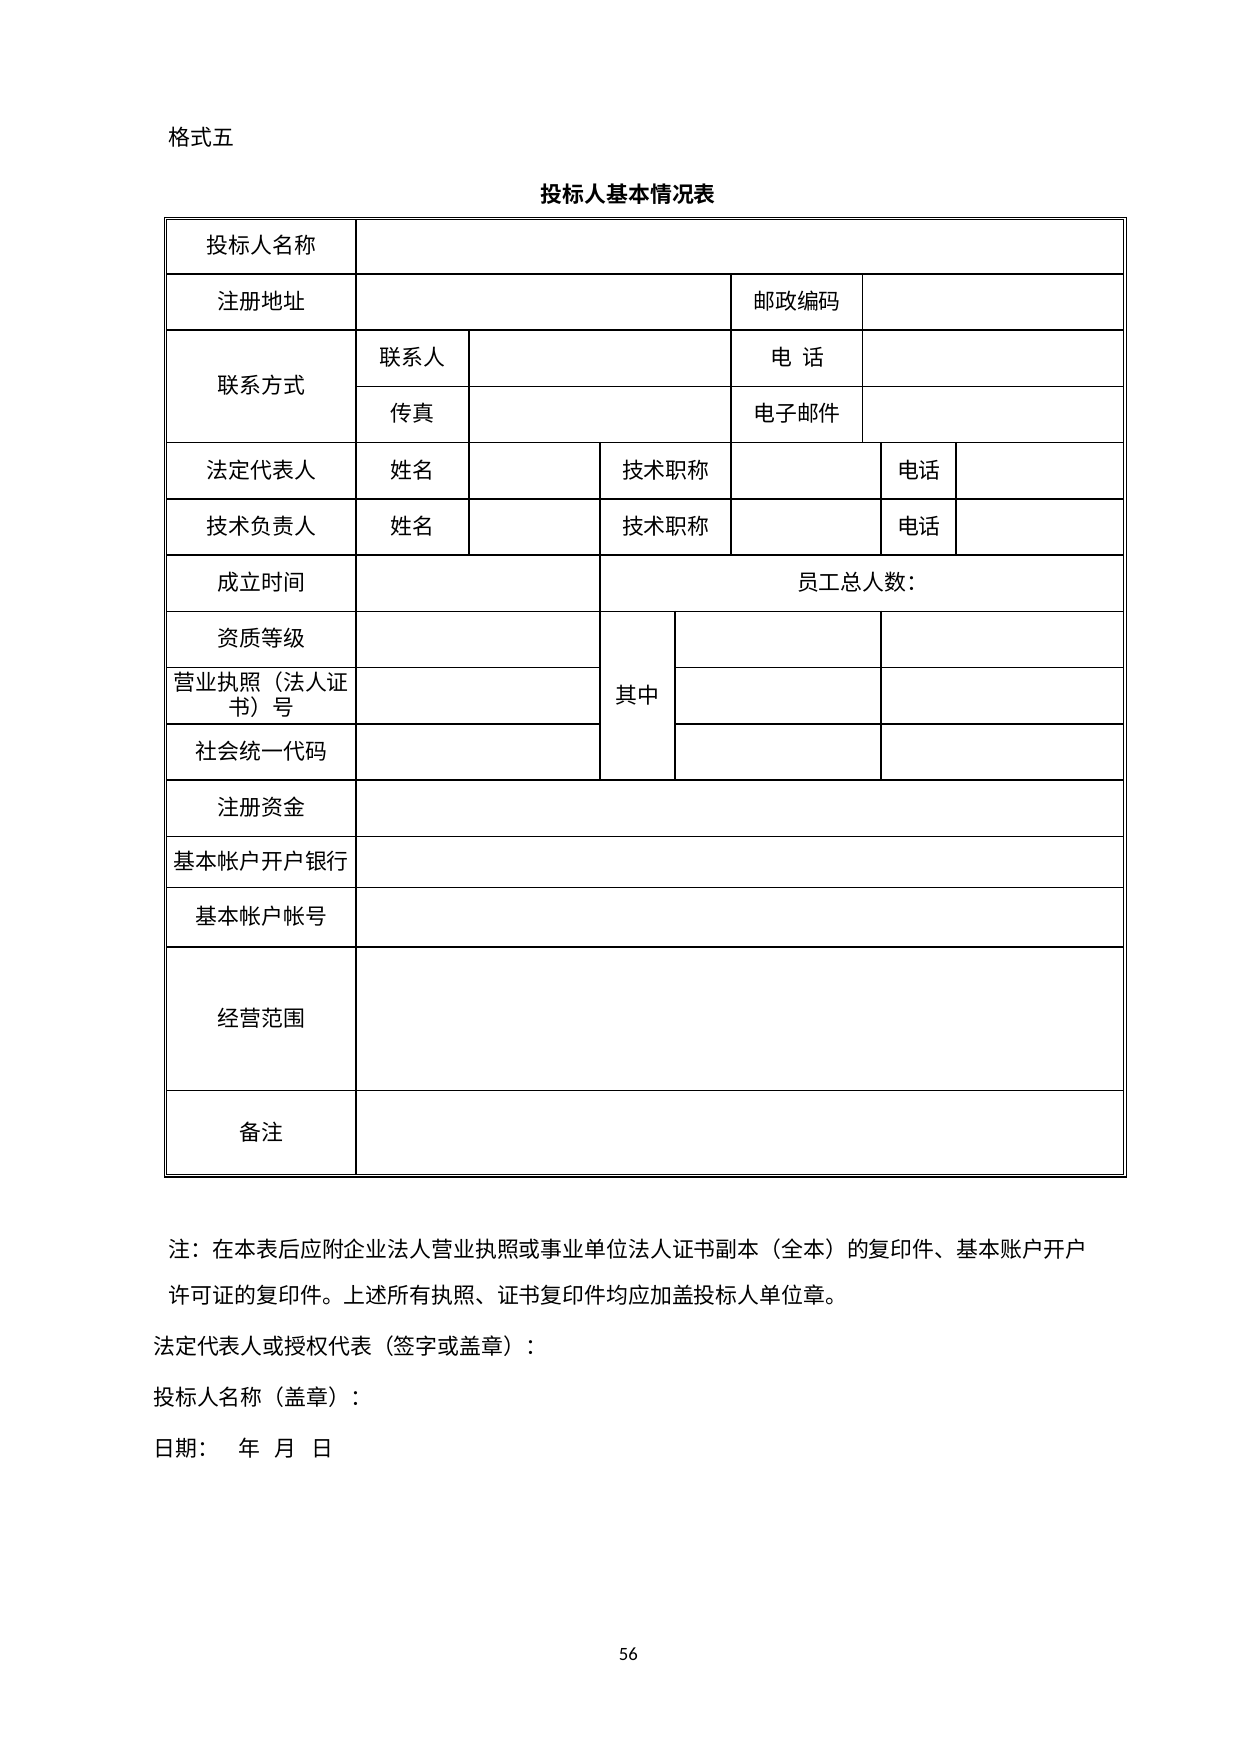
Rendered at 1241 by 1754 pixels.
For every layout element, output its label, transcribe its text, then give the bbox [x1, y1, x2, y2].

text 投标人基本情况表 [169, 166, 1087, 212]
table_cell 员工总人数： [601, 556, 1123, 611]
table_cell [882, 612, 1123, 667]
table_cell [732, 443, 880, 498]
table_cell 联系人 [357, 331, 468, 386]
table_cell [357, 556, 599, 611]
text 日期： 年 月 日 [153, 1420, 1173, 1466]
table_cell 姓名 [357, 500, 468, 554]
table_cell 其中 [601, 612, 674, 779]
table_cell [357, 948, 1123, 1089]
table_cell [882, 668, 1123, 723]
table_cell 邮政编码 [732, 275, 862, 329]
table_cell [863, 331, 1123, 386]
table_cell [470, 331, 730, 386]
table_cell 备注 [167, 1091, 355, 1174]
table_cell [357, 837, 1123, 887]
table_cell 资质等级 [167, 612, 355, 667]
table_cell [357, 275, 730, 329]
table_cell 经营范围 [167, 948, 355, 1089]
table_cell 技术负责人 [167, 500, 355, 554]
table_cell [357, 612, 599, 667]
text 法定代表人或授权代表（签字或盖章）： [153, 1318, 1173, 1364]
table_cell [863, 387, 1123, 442]
table_cell 电子邮件 [732, 387, 862, 442]
table_cell 基本帐户帐号 [167, 888, 355, 946]
text 投标人名称（盖章）： [153, 1369, 1173, 1415]
table_cell [470, 500, 599, 554]
table_cell [357, 725, 599, 779]
text 注：在本表后应附企业法人营业执照或事业单位法人证书副本（全本）的复印件、基本账户开户许可证的复印件。上述所有执照、证书复印件均应加盖投标人单位章。 [169, 1221, 1087, 1313]
table_cell [732, 500, 880, 554]
table_cell 联系方式 [167, 331, 355, 442]
text 格式五 [169, 112, 1087, 153]
table_cell [357, 888, 1123, 946]
table_cell [676, 725, 880, 779]
table_cell [676, 612, 880, 667]
table_cell 技术职称 [601, 443, 730, 498]
table_cell [957, 443, 1123, 498]
table_cell 营业执照（法人证书）号 [167, 668, 355, 723]
table_cell 技术职称 [601, 500, 730, 554]
table_cell [357, 668, 599, 723]
table_cell [863, 275, 1123, 329]
table_header [357, 220, 1123, 273]
table_cell 电话 [882, 500, 955, 554]
table_cell 社会统一代码 [167, 725, 355, 779]
table_cell 注册资金 [167, 781, 355, 836]
table_cell 法定代表人 [167, 443, 355, 498]
table_cell 电 话 [732, 331, 862, 386]
table_cell [357, 1091, 1123, 1174]
table_cell [357, 781, 1123, 836]
table_cell [882, 725, 1123, 779]
table_cell 注册地址 [167, 275, 355, 329]
table_cell [470, 387, 730, 442]
table_cell [957, 500, 1123, 554]
table_cell 成立时间 [167, 556, 355, 611]
table_cell [470, 443, 599, 498]
table_header 投标人名称 [167, 220, 355, 273]
table_cell 基本帐户开户银行 [167, 837, 355, 887]
table_cell [676, 668, 880, 723]
table_cell 电话 [882, 443, 955, 498]
table_cell 传真 [357, 387, 468, 442]
table_cell 姓名 [357, 443, 468, 498]
